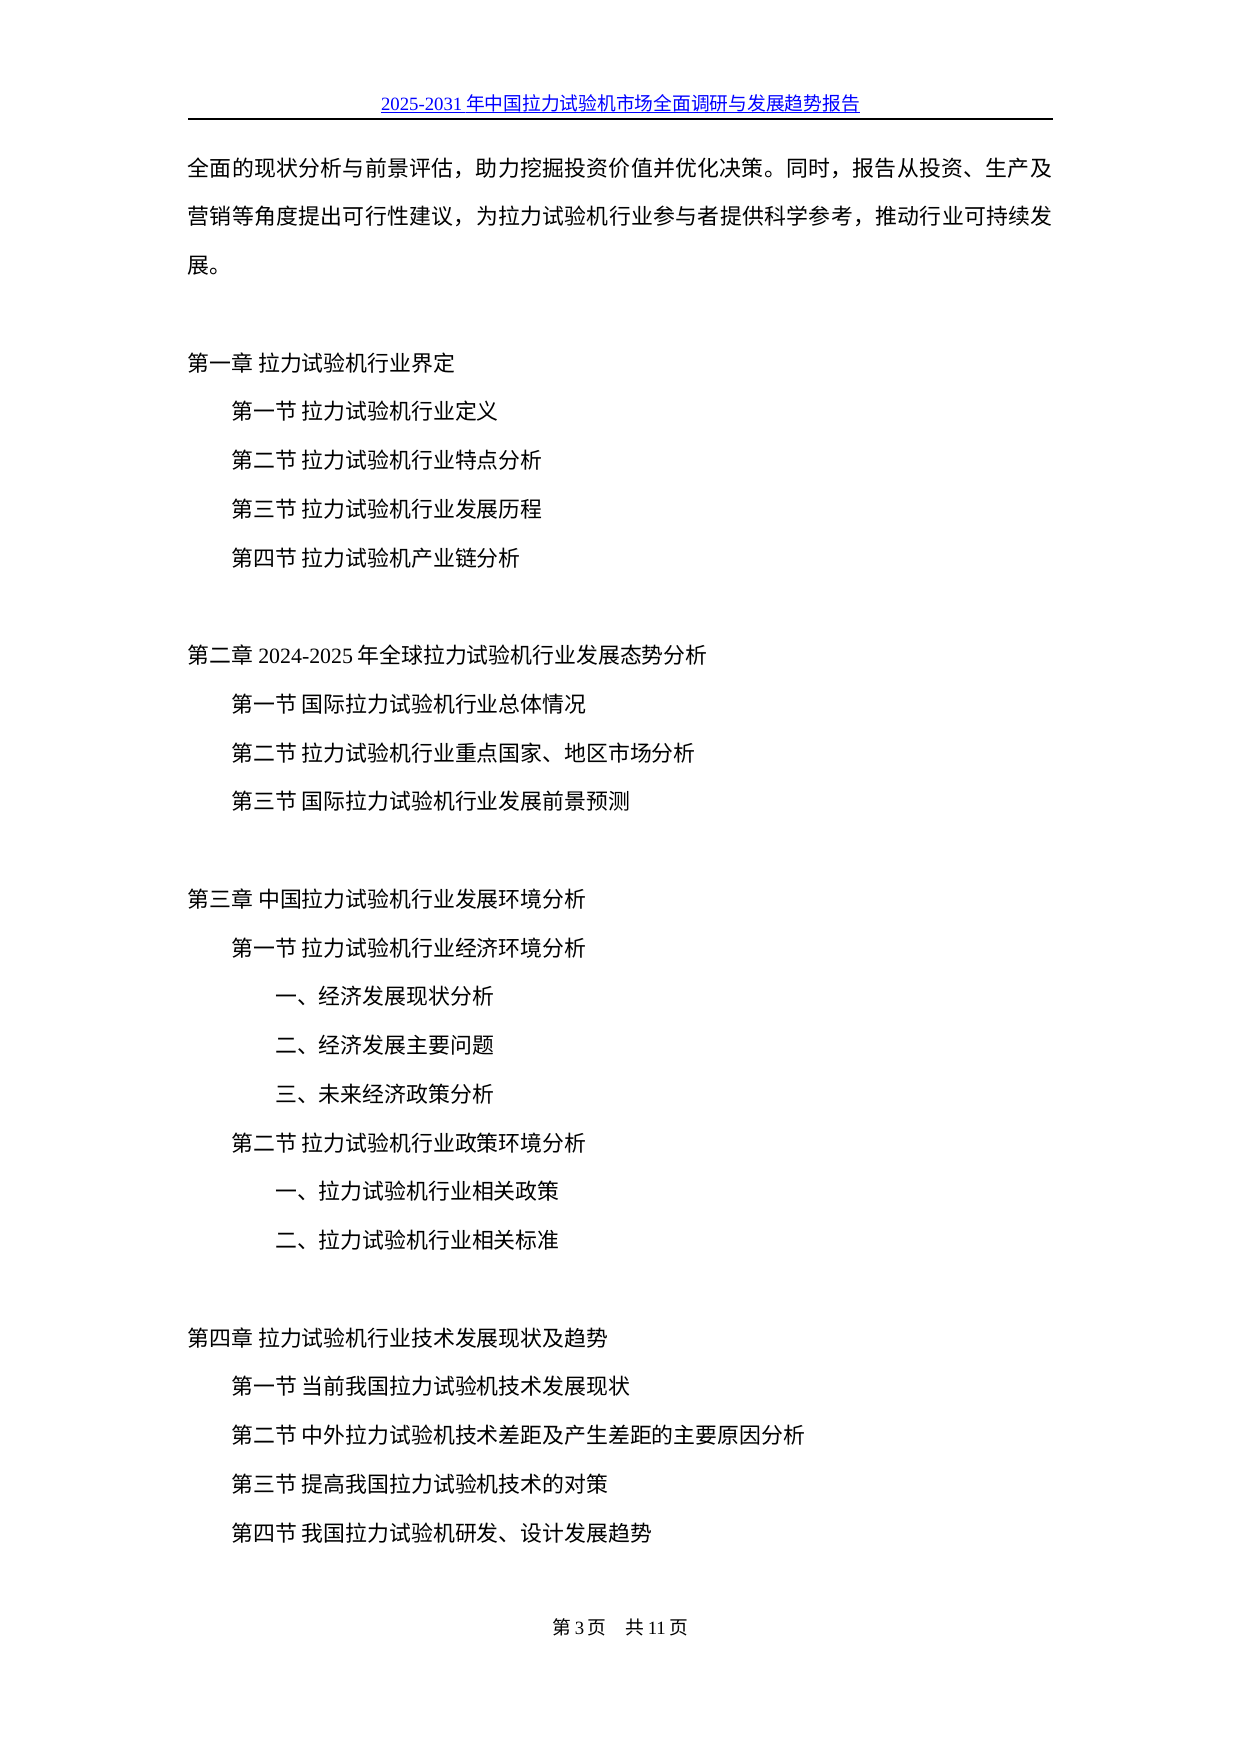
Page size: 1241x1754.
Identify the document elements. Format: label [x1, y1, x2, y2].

text [187, 150, 1053, 1548]
